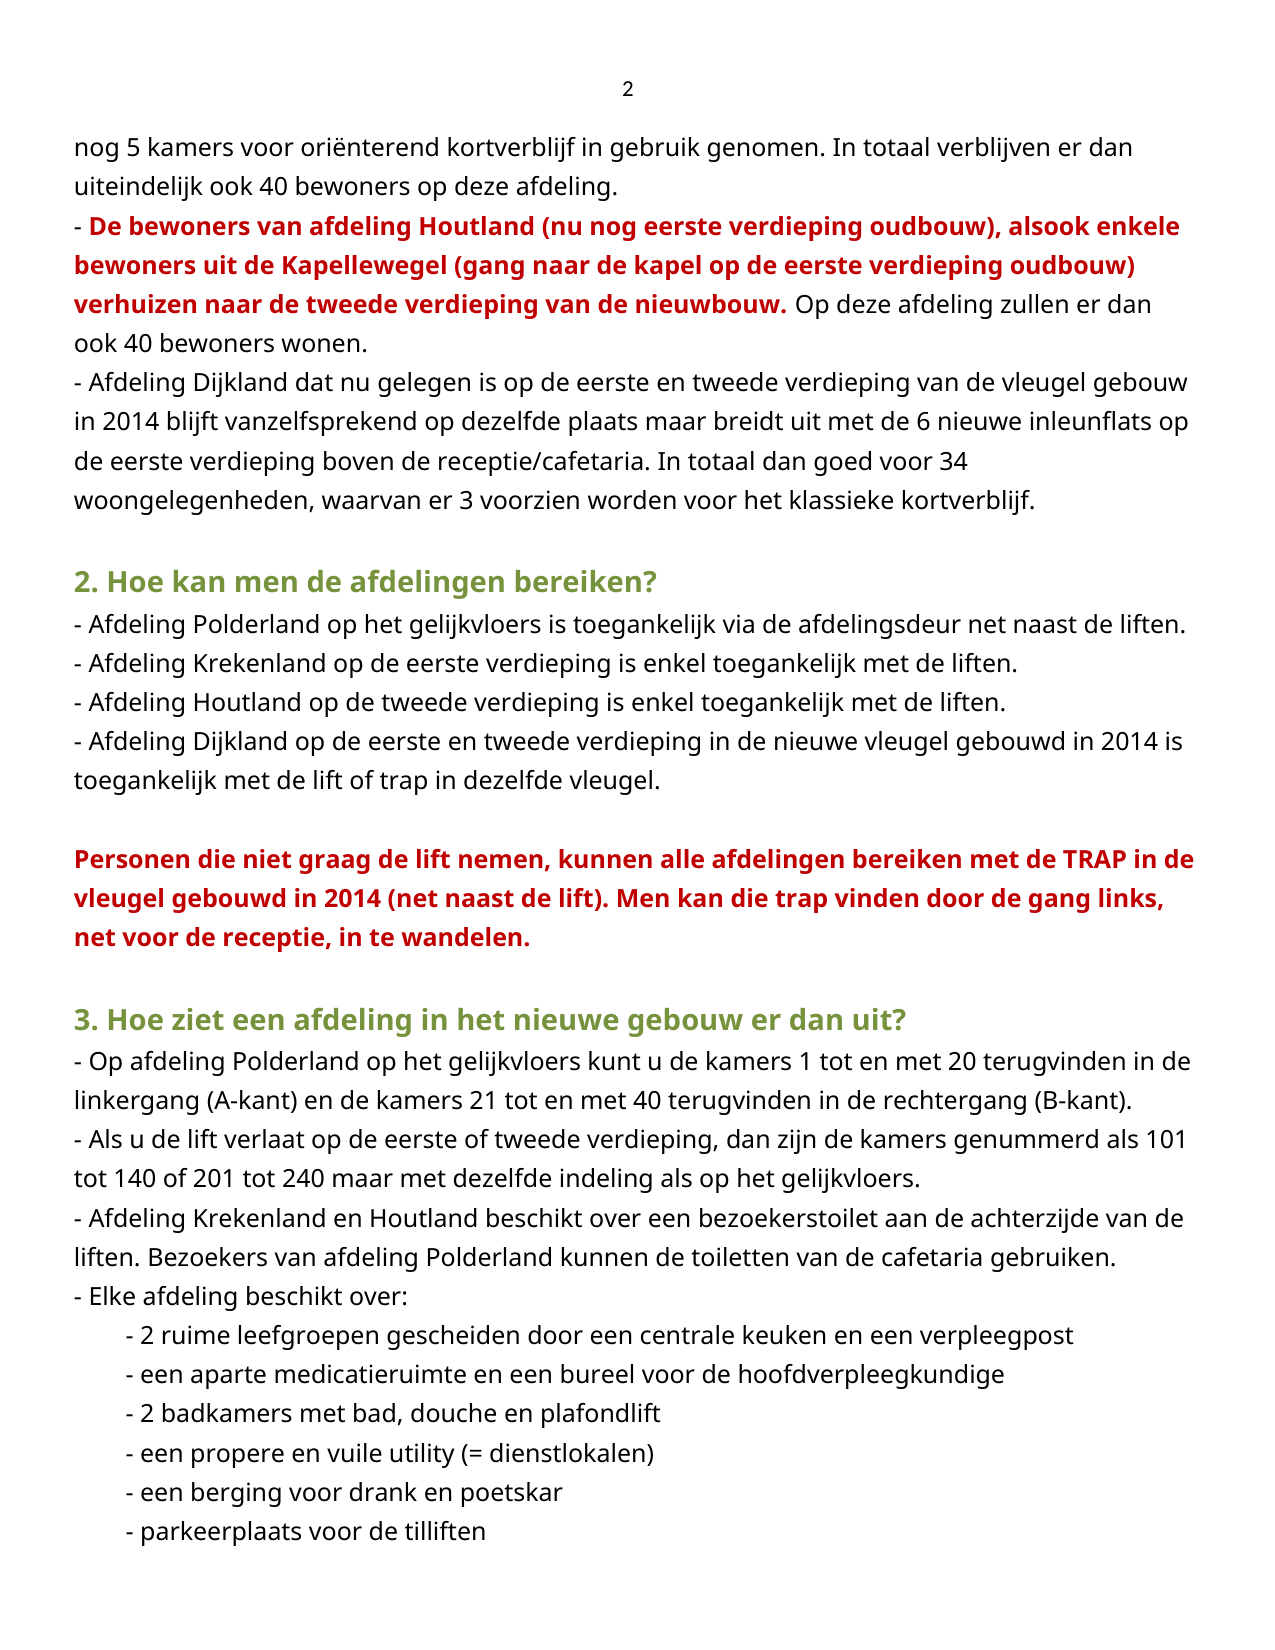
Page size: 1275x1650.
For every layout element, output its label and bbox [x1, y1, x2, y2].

list [74, 1200, 1196, 1548]
list [74, 130, 1196, 1195]
